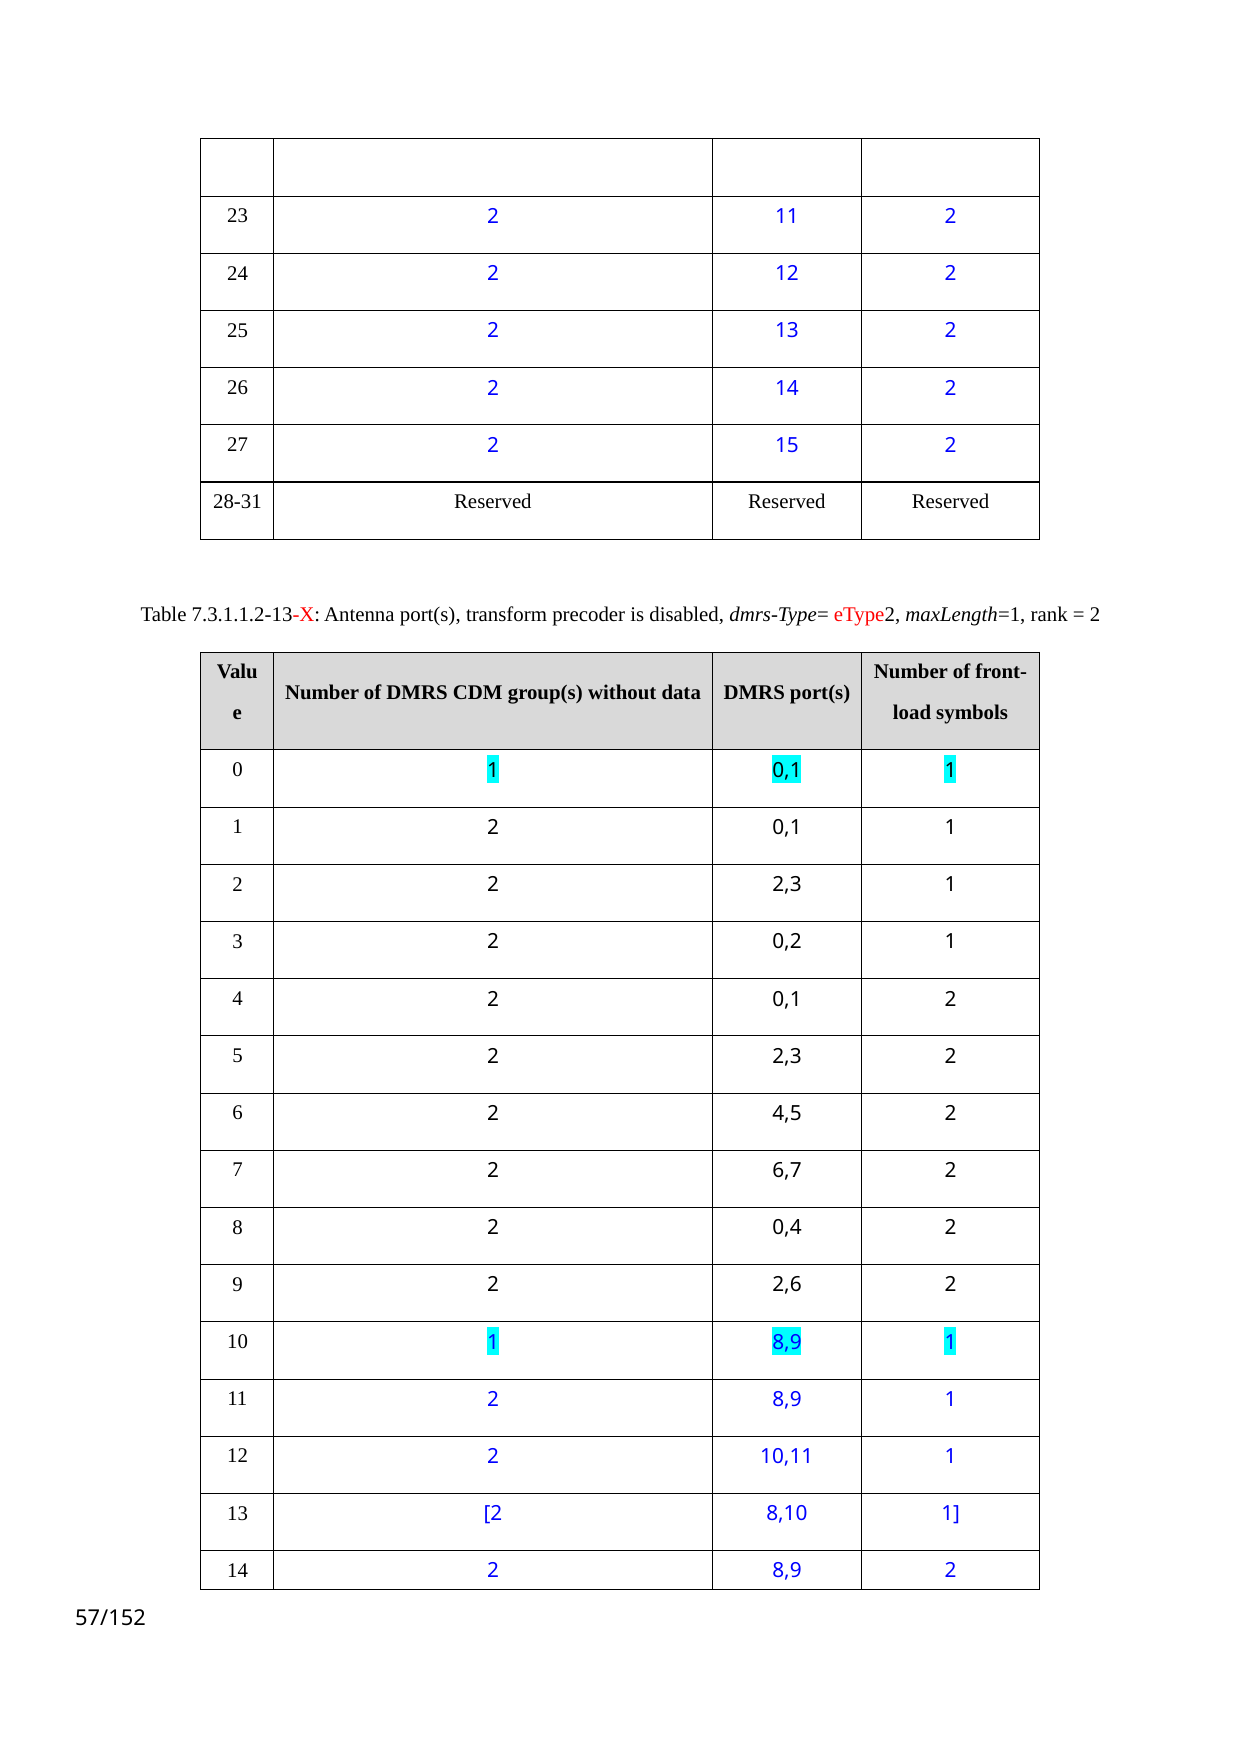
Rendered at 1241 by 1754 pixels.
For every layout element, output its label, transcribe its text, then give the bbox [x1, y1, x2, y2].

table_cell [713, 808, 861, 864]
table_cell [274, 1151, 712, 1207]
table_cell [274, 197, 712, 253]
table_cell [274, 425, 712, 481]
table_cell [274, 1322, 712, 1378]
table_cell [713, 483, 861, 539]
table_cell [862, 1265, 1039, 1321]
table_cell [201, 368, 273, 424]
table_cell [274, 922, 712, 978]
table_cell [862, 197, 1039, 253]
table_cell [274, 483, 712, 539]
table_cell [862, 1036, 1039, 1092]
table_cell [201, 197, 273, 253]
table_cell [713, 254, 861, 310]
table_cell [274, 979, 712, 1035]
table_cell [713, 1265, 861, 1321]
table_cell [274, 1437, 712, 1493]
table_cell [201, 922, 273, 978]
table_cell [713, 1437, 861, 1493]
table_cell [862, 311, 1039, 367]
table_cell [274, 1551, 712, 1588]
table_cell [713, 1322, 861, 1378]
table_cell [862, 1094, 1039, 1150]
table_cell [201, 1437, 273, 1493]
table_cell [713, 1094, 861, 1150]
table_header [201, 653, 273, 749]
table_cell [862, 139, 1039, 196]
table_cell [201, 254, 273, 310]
text Table 7.3.1.1.2-13-X: Antenna port(s), transform precoder is disabled, dmrs-Type= eType2, maxLength=1, rank = 2 [75, 596, 1165, 633]
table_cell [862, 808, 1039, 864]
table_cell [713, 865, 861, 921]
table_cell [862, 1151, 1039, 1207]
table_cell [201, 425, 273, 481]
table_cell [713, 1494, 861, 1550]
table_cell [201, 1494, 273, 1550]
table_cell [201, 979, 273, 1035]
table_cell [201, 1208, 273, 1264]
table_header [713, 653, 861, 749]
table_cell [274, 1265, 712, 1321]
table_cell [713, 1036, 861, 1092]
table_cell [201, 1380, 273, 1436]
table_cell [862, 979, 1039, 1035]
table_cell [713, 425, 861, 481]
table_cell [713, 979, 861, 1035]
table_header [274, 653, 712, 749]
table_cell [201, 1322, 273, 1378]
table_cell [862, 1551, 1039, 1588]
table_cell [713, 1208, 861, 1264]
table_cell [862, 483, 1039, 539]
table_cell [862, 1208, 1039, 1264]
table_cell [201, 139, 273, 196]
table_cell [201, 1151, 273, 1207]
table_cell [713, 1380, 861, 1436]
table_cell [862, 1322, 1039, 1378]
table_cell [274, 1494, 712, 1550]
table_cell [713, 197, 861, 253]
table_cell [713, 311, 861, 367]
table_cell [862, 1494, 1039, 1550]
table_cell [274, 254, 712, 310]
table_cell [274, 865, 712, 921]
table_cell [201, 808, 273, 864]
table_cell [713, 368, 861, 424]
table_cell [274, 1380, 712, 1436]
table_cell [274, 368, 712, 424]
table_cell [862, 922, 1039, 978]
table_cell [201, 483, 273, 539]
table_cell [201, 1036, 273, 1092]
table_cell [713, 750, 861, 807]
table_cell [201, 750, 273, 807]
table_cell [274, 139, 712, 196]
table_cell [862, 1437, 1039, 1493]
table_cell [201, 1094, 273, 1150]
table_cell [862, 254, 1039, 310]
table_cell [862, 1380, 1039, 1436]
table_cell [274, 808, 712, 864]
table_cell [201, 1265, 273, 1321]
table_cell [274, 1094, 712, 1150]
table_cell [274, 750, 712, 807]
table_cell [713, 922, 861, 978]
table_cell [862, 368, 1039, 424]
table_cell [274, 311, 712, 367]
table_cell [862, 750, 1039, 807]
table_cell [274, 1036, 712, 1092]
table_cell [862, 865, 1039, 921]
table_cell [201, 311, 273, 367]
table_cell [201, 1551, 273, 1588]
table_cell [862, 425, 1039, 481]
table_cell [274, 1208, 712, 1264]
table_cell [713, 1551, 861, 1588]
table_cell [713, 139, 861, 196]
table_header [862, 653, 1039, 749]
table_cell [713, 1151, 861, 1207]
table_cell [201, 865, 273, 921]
